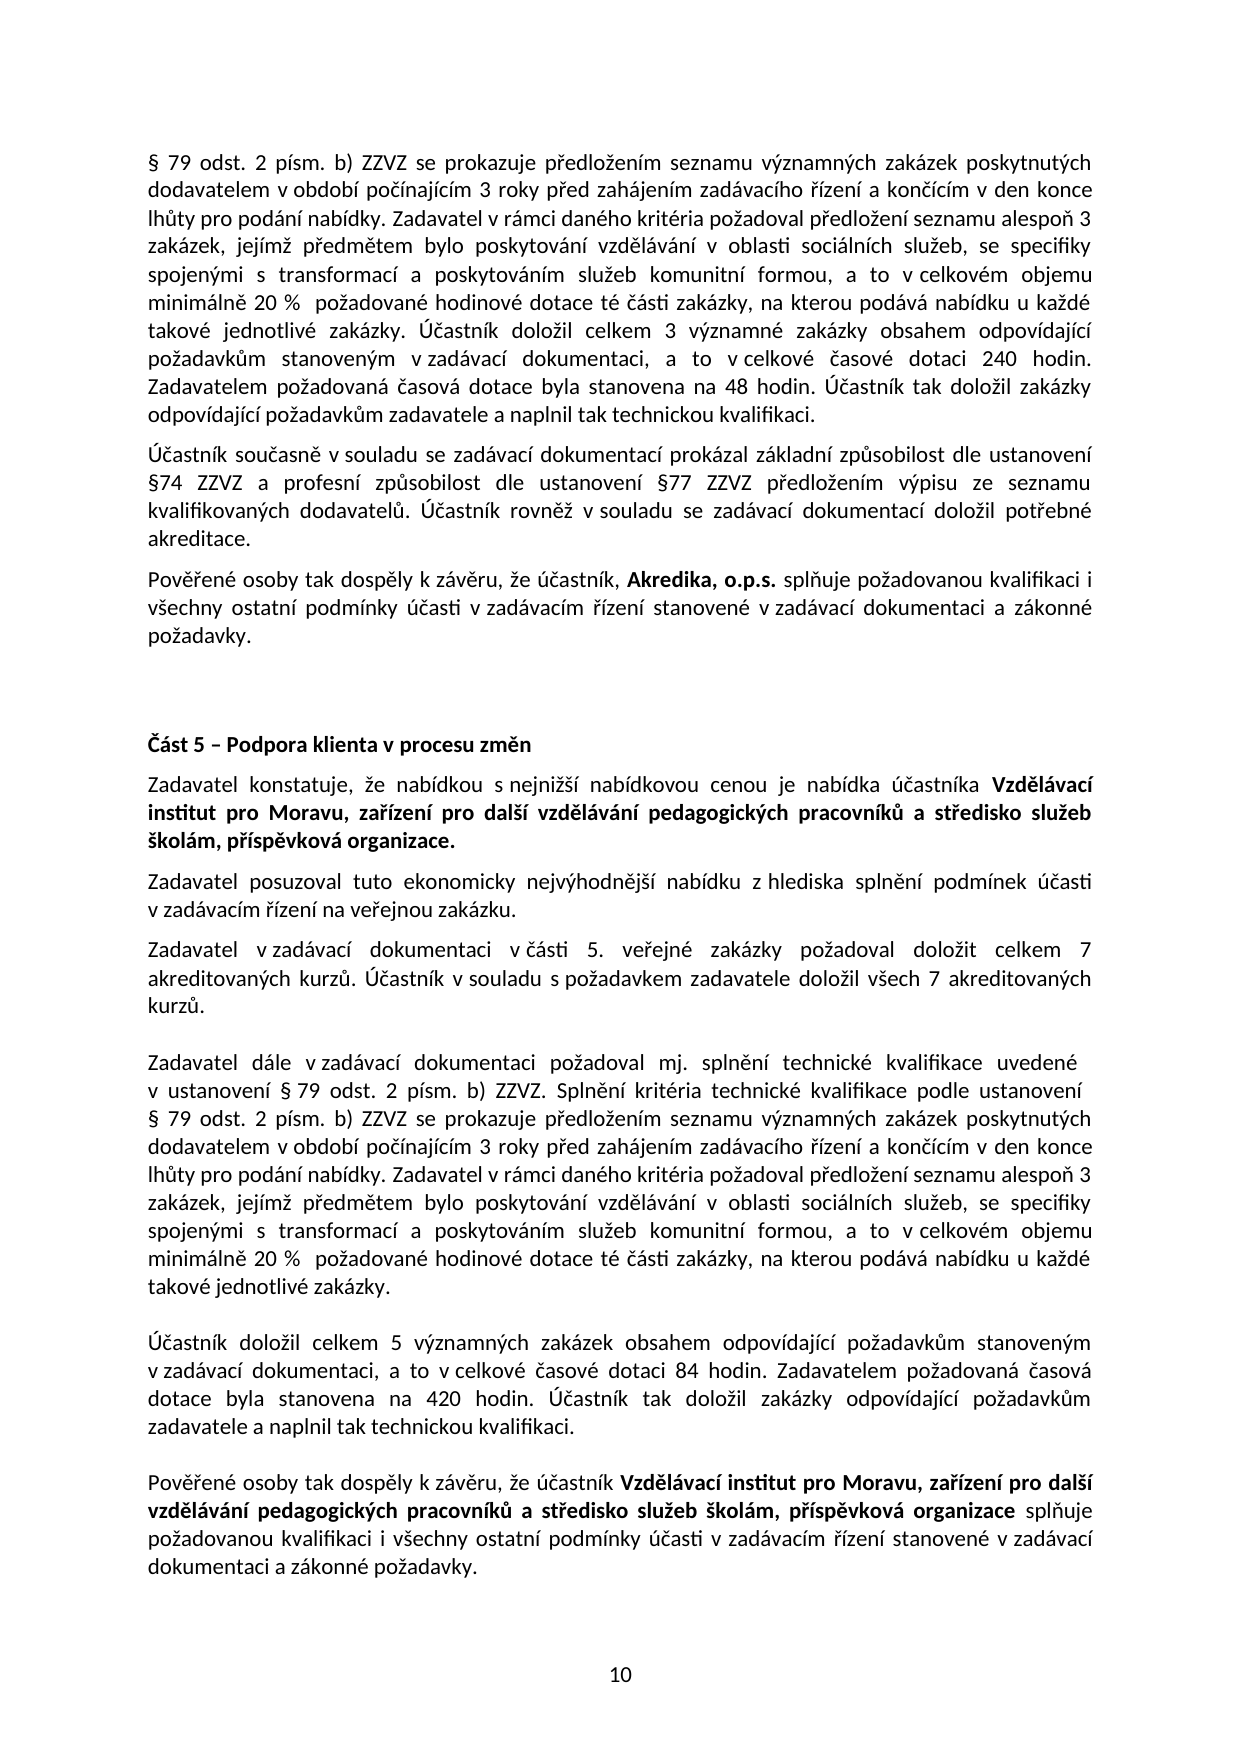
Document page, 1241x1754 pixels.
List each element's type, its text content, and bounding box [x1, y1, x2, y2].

text Pověřené osoby tak dospěly k závěru, že účastník, Akredika, o.p.s. splňuje požadovanou kvalifikaci i všechny ostatní podmínky účasti v zadávacím řízení stanovené v zadávací dokumentaci a zákonné požadavky. [148, 565, 1093, 649]
text Zadavatel v zadávací dokumentaci v části 5. veřejné zakázky požadoval doložit celkem 7 akreditovaných kurzů. Účastník v souladu s požadavkem zadavatele doložil všech 7 akreditovaných kurzů. [148, 936, 1093, 1020]
text Zadavatel konstatuje, že nabídkou s nejnižší nabídkovou cenou je nabídka účastníka Vzdělávací institut pro Moravu, zařízení pro další vzdělávání pedagogických pracovníků a středisko služeb školám, příspěvková organizace. [148, 771, 1093, 854]
text Část 5 – Podpora klienta v procesu změn [148, 730, 1093, 758]
text Účastník současně v souladu se zadávací dokumentací prokázal základní způsobilost dle ustanovení §74 ZZVZ a profesní způsobilost dle ustanovení §77 ZZVZ předložením výpisu ze seznamu kvalifikovaných dodavatelů. Účastník rovněž v souladu se zadávací dokumentací doložil potřebné akreditace. [148, 440, 1093, 552]
text Zadavatel posuzoval tuto ekonomicky nejvýhodnější nabídku z hlediska splnění podmínek účasti v zadávacím řízení na veřejnou zakázku. [148, 867, 1093, 923]
text Pověřené osoby tak dospěly k závěru, že účastník Vzdělávací institut pro Moravu, zařízení pro další vzdělávání pedagogických pracovníků a středisko služeb školám, příspěvková organizace splňuje požadovanou kvalifikaci i všechny ostatní podmínky účasti v zadávacím řízení stanovené v zadávací dokumentaci a zákonné požadavky. [148, 1468, 1093, 1580]
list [148, 148, 1093, 428]
text Účastník doložil celkem 5 významných zakázek obsahem odpovídající požadavkům stanoveným v zadávací dokumentaci, a to v celkové časové dotaci 84 hodin. Zadavatelem požadovaná časová dotace byla stanovena na 420 hodin. Účastník tak doložil zakázky odpovídající požadavkům zadavatele a naplnil tak technickou kvalifikaci. [148, 1328, 1093, 1440]
text Zadavatel dále v zadávací dokumentaci požadoval mj. splnění technické kvalifikace uvedené v ustanovení § 79 odst. 2 písm. b) ZZVZ. Splnění kritéria technické kvalifikace podle ustanovení § 79 odst. 2 písm. b) ZZVZ se prokazuje předložením seznamu významných zakázek poskytnutých dodavatelem v období počínajícím 3 roky před zahájením zadávacího řízení a končícím v den konce lhůty pro podání nabídky. Zadavatel v rámci daného kritéria požadoval předložení seznamu alespoň 3 zakázek, jejímž předmětem bylo poskytování vzdělávání v oblasti sociálních služeb, se specifiky spojenými s transformací a poskytováním služeb komunitní formou, a to v celkovém objemu minimálně 20 % požadované hodinové dotace té části zakázky, na kterou podává nabídku u každé takové jednotlivé zakázky. [148, 1048, 1093, 1300]
